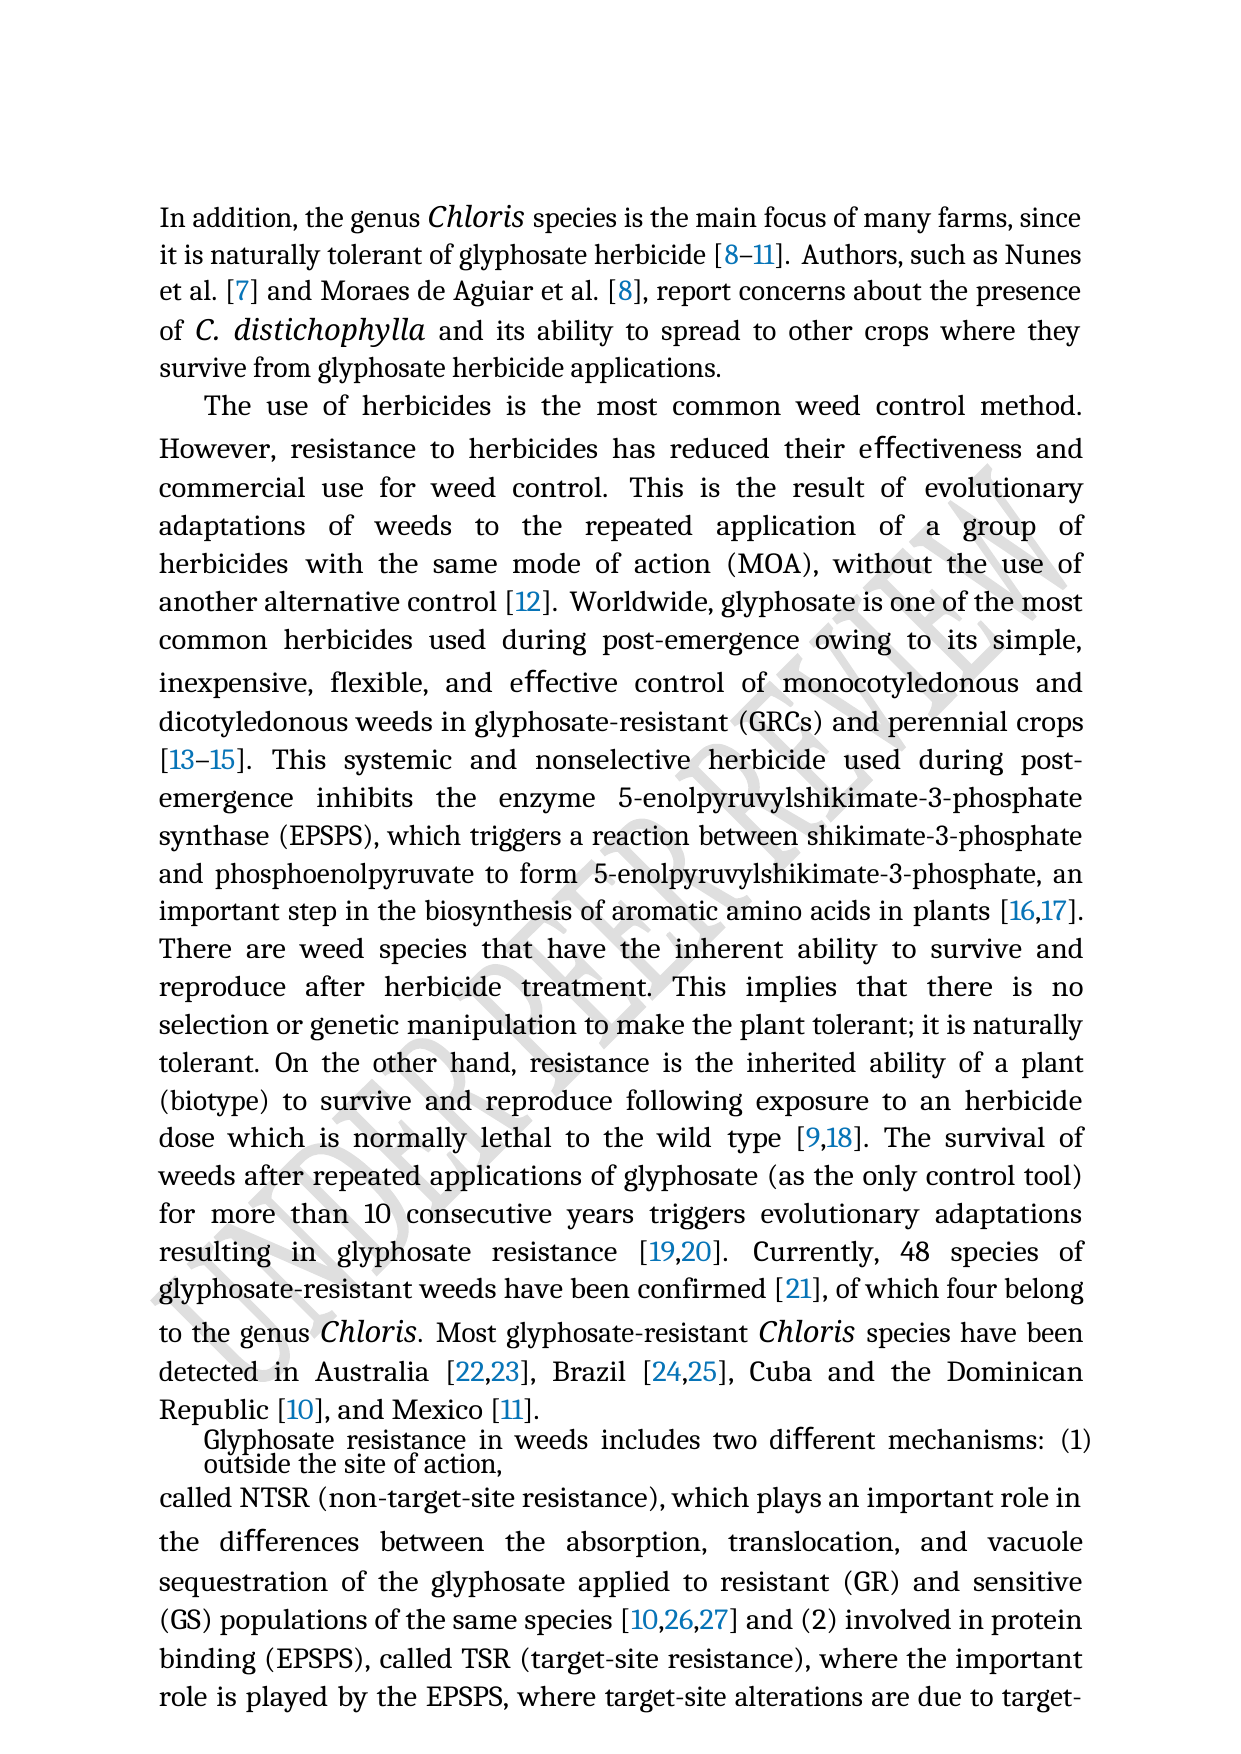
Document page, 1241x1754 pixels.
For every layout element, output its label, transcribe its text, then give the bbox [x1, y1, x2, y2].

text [159, 1481, 1083, 1714]
text Glyphosate resistance in weeds includes two different mechanisms: (1) outside the site of action, [204, 1431, 1093, 1478]
text In addition, the genus Chloris species is the main focus of many farms, since it is naturally tolerant of glyphosate herbicide [8–11]. Authors, such as Nunes et al. [7] and Moraes de Aguiar et al. [8], report concerns about the presence of C. distichophylla and its ability to spread to other crops where they survive from glyphosate herbicide applications. [159, 197, 1082, 385]
text The use of herbicides is the most common weed control method. However, resistance to herbicides has reduced their effectiveness and commercial use for weed control. This is the result of evolutionary adaptations of weeds to the repeated application of a group of herbicides with the same mode of action (MOA), without the use of another alternative control [12]. Worldwide, glyphosate is one of the most common herbicides used during post-emergence owing to its simple, inexpensive, flexible, and effective control of monocotyledonous and dicotyledonous weeds in glyphosate-resistant (GRCs) and perennial crops [13–15]. This systemic and nonselective herbicide used during post-emergence inhibits the enzyme 5-enolpyruvylshikimate-3-phosphate synthase (EPSPS), which triggers a reaction between shikimate-3-phosphate and phosphoenolpyruvate to form 5-enolpyruvylshikimate-3-phosphate, an important step in the biosynthesis of aromatic amino acids in plants [16,17]. There are weed species that have the inherent ability to survive and reproduce after herbicide treatment. This implies that there is no selection or genetic manipulation to make the plant tolerant; it is naturally tolerant. On the other hand, resistance is the inherited ability of a plant (biotype) to survive and reproduce following exposure to an herbicide dose which is normally lethal to the wild type [9,18]. The survival of weeds after repeated applications of glyphosate (as the only control tool) for more than 10 consecutive years triggers evolutionary adaptations resulting in glyphosate resistance [19,20]. Currently, 48 species of glyphosate-resistant weeds have been confirmed [21], of which four belong to the genus Chloris. Most glyphosate-resistant Chloris species have been detected in Australia [22,23], Brazil [24,25], Cuba and the Dominican Republic [10], and Mexico [11]. [158, 389, 1084, 1427]
